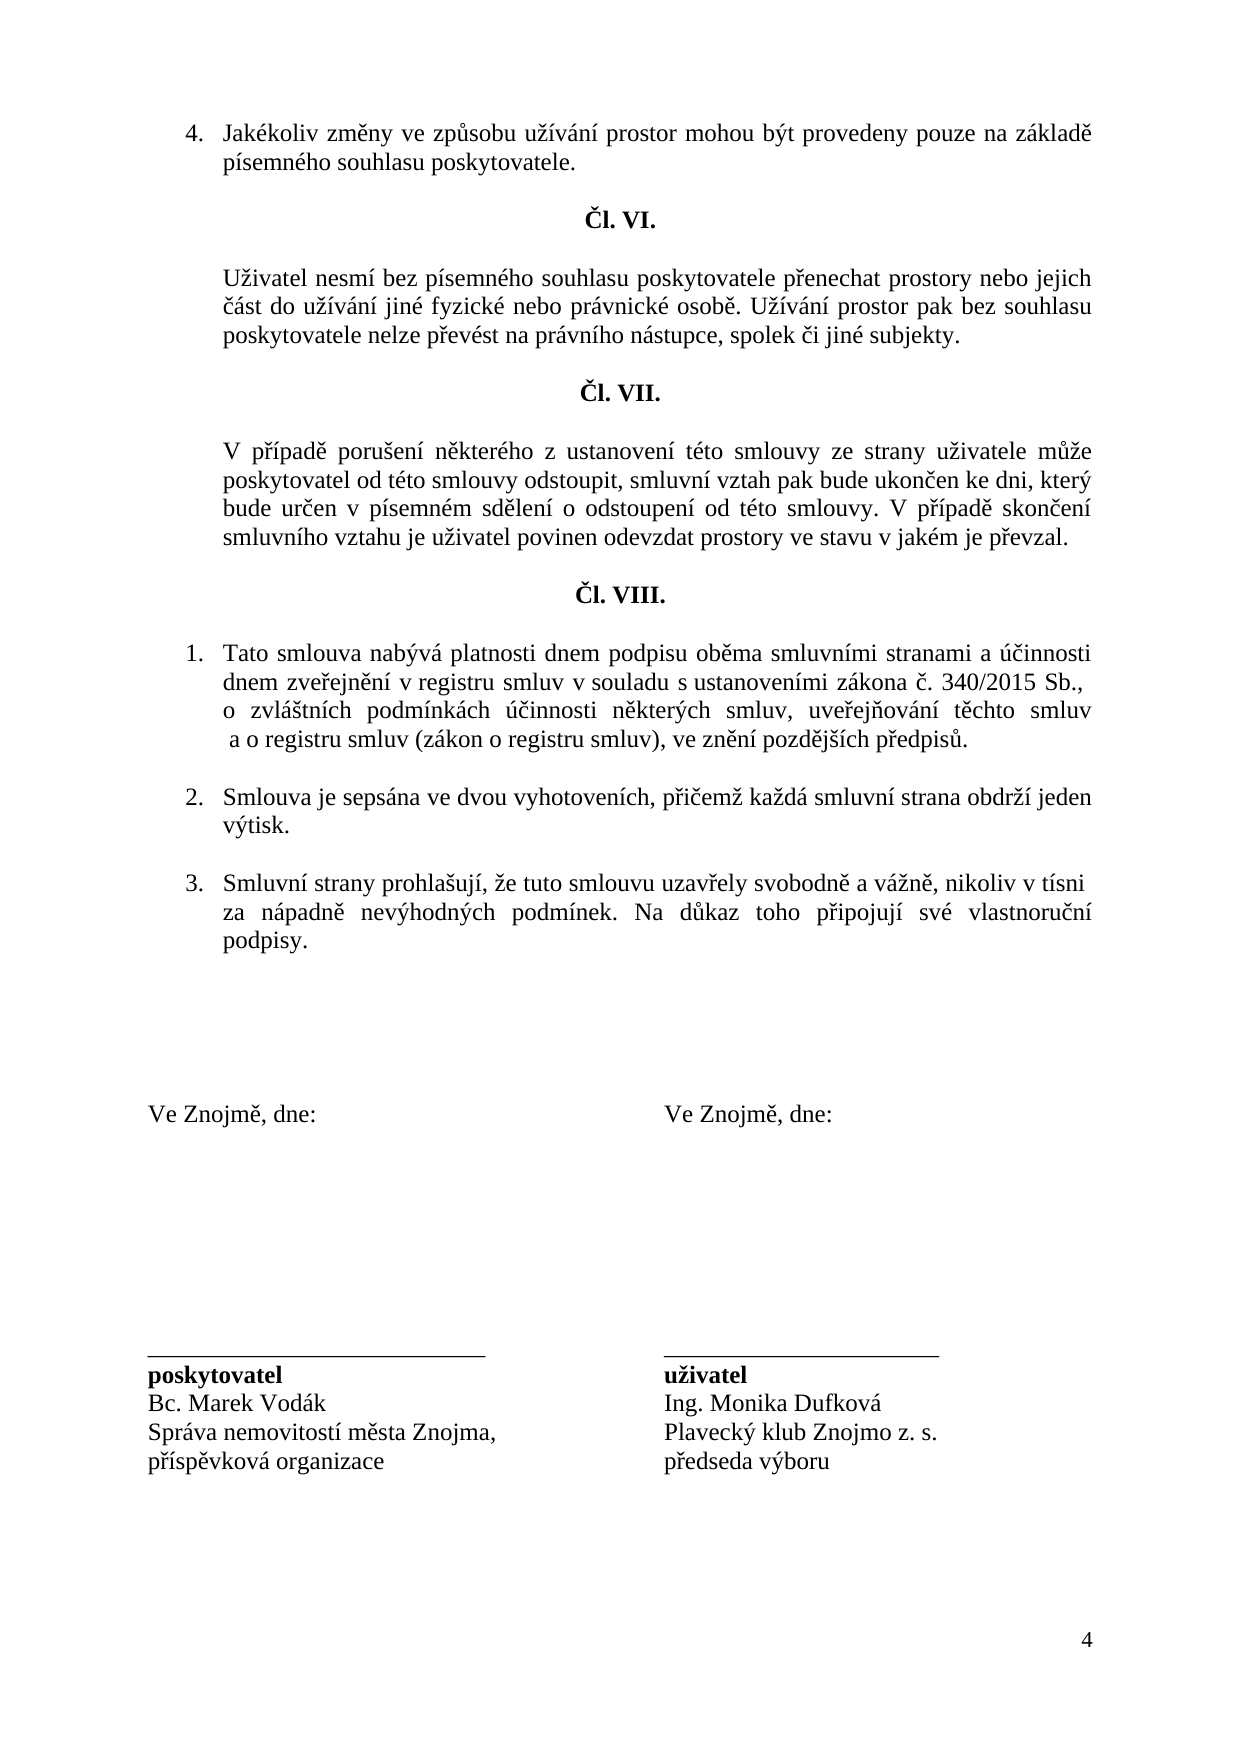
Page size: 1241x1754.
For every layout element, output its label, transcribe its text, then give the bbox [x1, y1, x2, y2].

text V případě porušení některého z ustanovení této smlouvy ze strany uživatele může poskytovatel od této smlouvy odstoupit, smluvní vztah pak bude ukončen ke dni, který bude určen v písemném sdělení o odstoupení od této smlouvy. V případě skončení smluvního vztahu je uživatel povinen odevzdat prostory ve stavu v jakém je převzal. [223, 436, 1092, 551]
text Správa nemovitostí města Znojma, Plavecký klub Znojmo z. s. [148, 1417, 1092, 1446]
text ___________________________ ______________________ [148, 1331, 1092, 1360]
list Smluvní strany prohlašují, že tuto smlouvu uzavřely svobodně a vážně, nikoliv v tísni za nápadně nevýhodných podmínek. Na důkaz toho připojují své vlastnoruční podpisy. [185, 868, 1092, 954]
text Čl. VII. [148, 378, 1092, 407]
text Bc. Marek Vodák Ing. Monika Dufková [148, 1388, 1092, 1417]
list Smlouva je sepsána ve dvou vyhotoveních, přičemž každá smluvní strana obdrží jeden výtisk. [185, 782, 1092, 839]
text poskytovatel uživatel [148, 1360, 1092, 1388]
list Tato smlouva nabývá platnosti dnem podpisu oběma smluvními stranami a účinnosti dnem zveřejnění v registru smluv v souladu s ustanoveními zákona č. 340/2015 Sb., o zvláštních podmínkách účinnosti některých smluv, uveřejňování těchto smluv a o registru smluv (zákon o registru smluv), ve znění pozdějších předpisů. [185, 638, 1092, 753]
text Uživatel nesmí bez písemného souhlasu poskytovatele přenechat prostory nebo jejich část do užívání jiné fyzické nebo právnické osobě. Užívání prostor pak bez souhlasu poskytovatele nelze převést na právního nástupce, spolek či jiné subjekty. [223, 263, 1092, 349]
text Ve Znojmě, dne: Ve Znojmě, dne: [148, 1099, 1092, 1128]
list Jakékoliv změny ve způsobu užívání prostor mohou být provedeny pouze na základě písemného souhlasu poskytovatele. [185, 118, 1092, 176]
text Čl. VI. [148, 205, 1092, 233]
text příspěvková organizace předseda výboru [148, 1446, 1092, 1475]
text Čl. VIII. [148, 580, 1092, 609]
